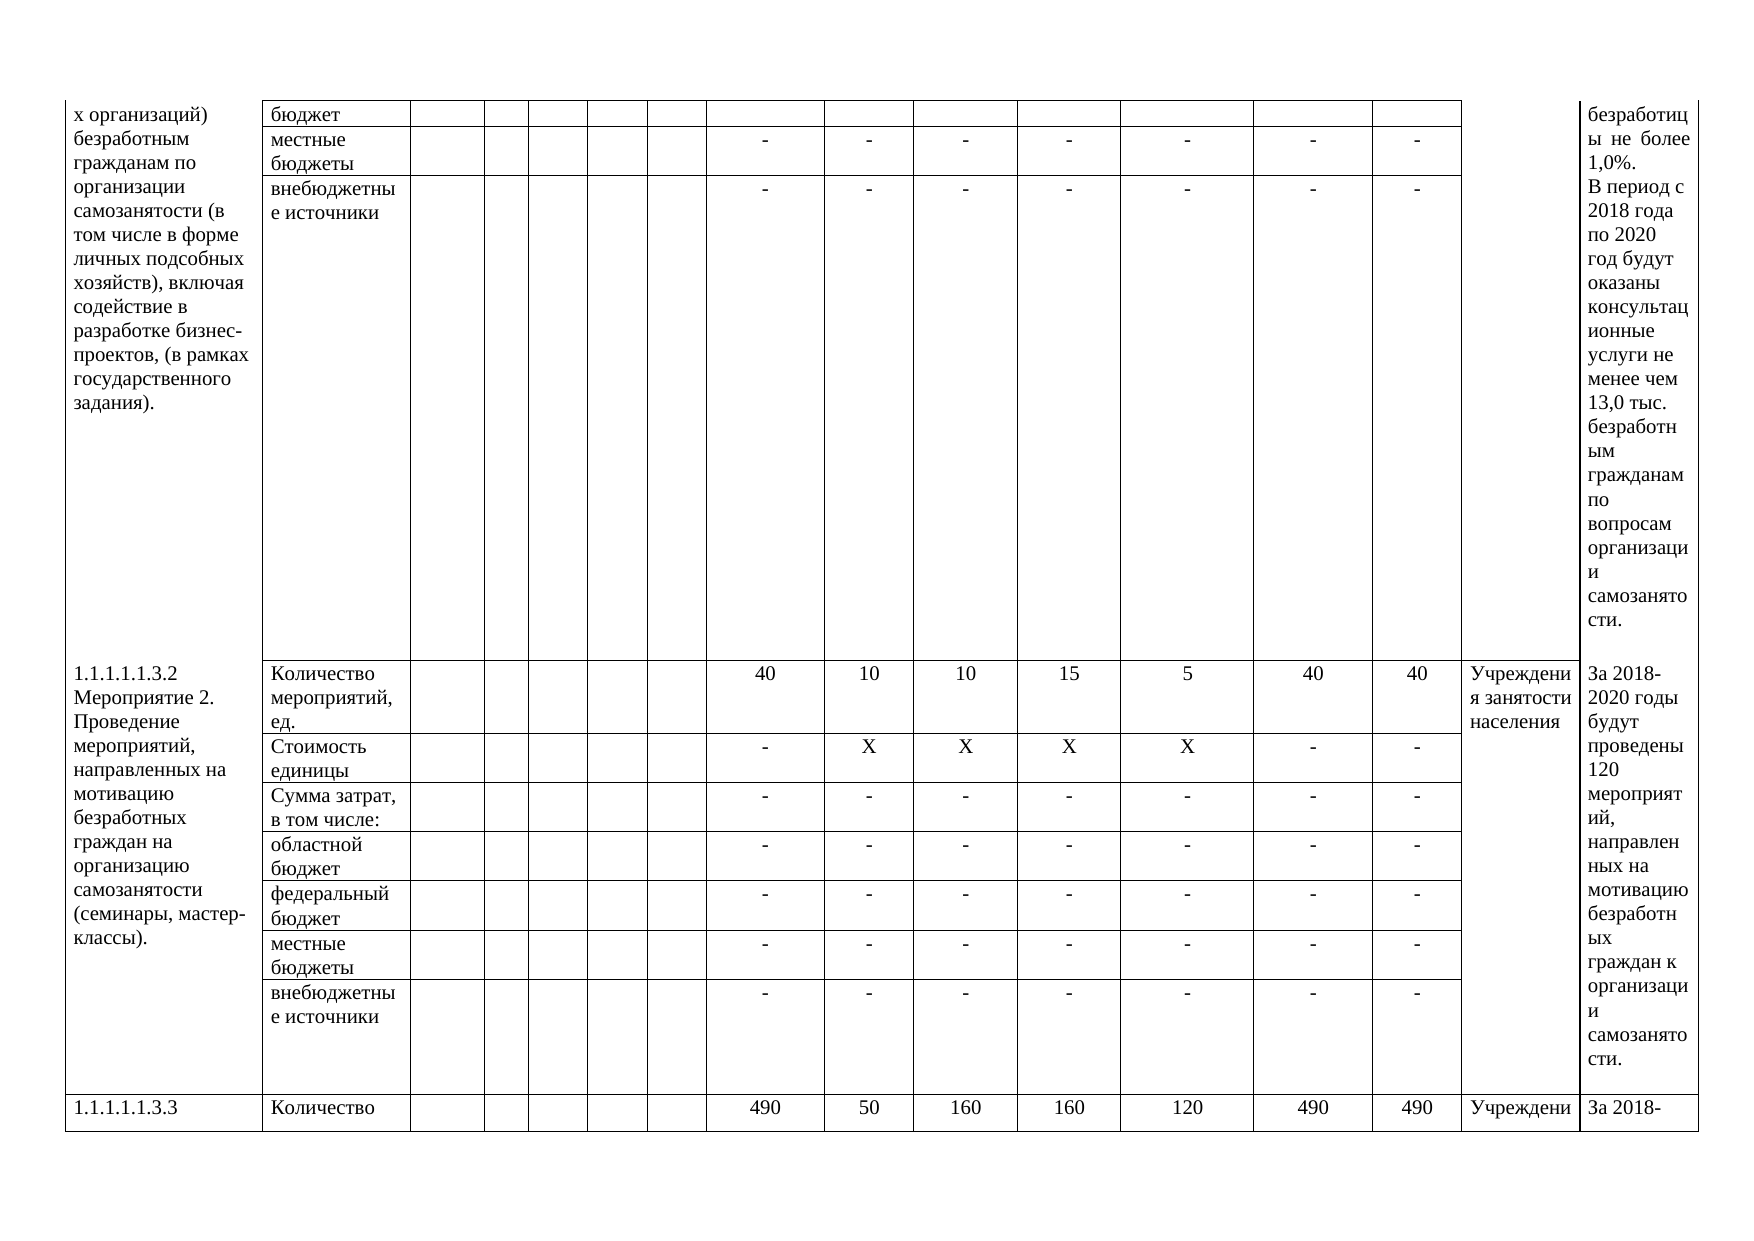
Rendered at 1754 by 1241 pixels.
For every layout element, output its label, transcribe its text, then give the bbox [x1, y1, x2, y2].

table_cell - [707, 931, 824, 979]
table_cell [411, 783, 484, 831]
table_cell [648, 881, 706, 929]
table_cell - [707, 176, 824, 659]
table_cell [411, 734, 484, 782]
table_cell местные бюджеты [263, 127, 410, 175]
table_cell федеральный бюджет [263, 881, 410, 929]
table_cell [411, 931, 484, 979]
table_cell - [1254, 127, 1372, 175]
table_cell - [1254, 101, 1372, 126]
table_cell - [707, 783, 824, 831]
table_cell [485, 127, 528, 175]
table_cell - [914, 980, 1017, 1094]
table_cell - [825, 931, 913, 979]
table_cell [588, 734, 647, 782]
table_cell 40 [1254, 661, 1372, 733]
table_cell [648, 931, 706, 979]
table_cell [485, 980, 528, 1094]
table_cell [485, 1095, 528, 1131]
table_cell - [1018, 881, 1120, 929]
table_cell [588, 881, 647, 929]
table_cell [588, 661, 647, 733]
table_cell - [825, 881, 913, 929]
table_cell 490 [1373, 1095, 1461, 1131]
table_cell [648, 101, 706, 126]
table_cell 15 [1018, 661, 1120, 733]
table_cell областной бюджет [263, 832, 410, 880]
table_cell [529, 881, 587, 929]
table_cell - [1373, 176, 1461, 659]
table_cell - [1018, 832, 1120, 880]
table_cell - [1018, 980, 1120, 1094]
table_cell [411, 127, 484, 175]
table_cell [529, 661, 587, 733]
table_cell - [707, 980, 824, 1094]
table_cell - [1018, 127, 1120, 175]
table_cell - [1373, 931, 1461, 979]
table_cell 490 [707, 1095, 824, 1131]
table_cell [529, 783, 587, 831]
table_cell - [1254, 931, 1372, 979]
table_cell Учреждения занятости населения [1462, 661, 1579, 1094]
table_cell - [914, 127, 1017, 175]
table_cell [485, 832, 528, 880]
table_cell - [825, 832, 913, 880]
table_cell - [1254, 176, 1372, 659]
table_cell 160 [1018, 1095, 1120, 1131]
table_cell - [914, 931, 1017, 979]
table_cell [648, 734, 706, 782]
table_cell [529, 101, 587, 126]
table_cell - [1373, 127, 1461, 175]
table_cell - [1121, 931, 1253, 979]
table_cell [1462, 1095, 1579, 1131]
table_cell [529, 1095, 587, 1131]
table_cell За 2018-2020 годы будут проведены 120 мероприятий, направленных на мотивацию безработных граждан к организации самозанятости. [1581, 660, 1698, 1094]
table_cell [485, 734, 528, 782]
table_cell X [914, 734, 1017, 782]
table_cell 40 [707, 661, 824, 733]
table_cell - [1121, 783, 1253, 831]
table_cell - [1121, 127, 1253, 175]
table_cell [485, 101, 528, 126]
table_cell [529, 832, 587, 880]
table_cell - [1121, 101, 1253, 126]
table_cell - [1373, 783, 1461, 831]
table_cell - [825, 101, 913, 126]
table_cell [588, 176, 647, 659]
table_cell [411, 832, 484, 880]
table_cell [588, 931, 647, 979]
table_cell X [1018, 734, 1120, 782]
table_cell - [1373, 881, 1461, 929]
table_cell [588, 127, 647, 175]
table_cell - [914, 783, 1017, 831]
table_cell местные бюджеты [263, 931, 410, 979]
table_cell - [1373, 734, 1461, 782]
table_cell [588, 832, 647, 880]
table_cell - [1254, 980, 1372, 1094]
table_cell [588, 1095, 647, 1131]
table_cell - [1254, 783, 1372, 831]
table_cell внебюджетные источники [263, 980, 410, 1094]
table_cell [411, 881, 484, 929]
table_cell - [707, 127, 824, 175]
table_cell 10 [825, 661, 913, 733]
table_cell - [914, 176, 1017, 659]
table_cell [529, 176, 587, 659]
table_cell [263, 1095, 410, 1131]
table_cell Стоимость единицы [263, 734, 410, 782]
table_cell Количество мероприятий, ед. [263, 661, 410, 733]
table_cell [648, 661, 706, 733]
table_cell - [707, 734, 824, 782]
table_cell [529, 734, 587, 782]
table_cell - [1254, 832, 1372, 880]
table_cell 160 [914, 1095, 1017, 1131]
table_cell - [914, 832, 1017, 880]
table_cell [588, 101, 647, 126]
table_cell внебюджетные источники [263, 176, 410, 659]
table_cell - [914, 101, 1017, 126]
table_cell 120 [1121, 1095, 1253, 1131]
table_cell [529, 127, 587, 175]
table_cell [648, 127, 706, 175]
table_cell - [1018, 101, 1120, 126]
table_cell [411, 101, 484, 126]
table_cell [529, 980, 587, 1094]
table_cell 40 [1373, 661, 1461, 733]
table_cell - [825, 980, 913, 1094]
table_cell [485, 881, 528, 929]
table_cell - [1121, 176, 1253, 659]
table_cell [411, 176, 484, 659]
table_cell [485, 783, 528, 831]
table_cell [588, 783, 647, 831]
table_cell - [825, 176, 913, 659]
table_cell [485, 931, 528, 979]
table_cell 50 [825, 1095, 913, 1131]
table_cell - [1254, 734, 1372, 782]
table_cell [411, 661, 484, 733]
table_cell [648, 980, 706, 1094]
table_cell федеральный бюджет [263, 101, 410, 126]
table_cell - [1121, 980, 1253, 1094]
table_cell Сумма затрат, в том числе: [263, 783, 410, 831]
table_cell - [1254, 881, 1372, 929]
table_cell X [825, 734, 913, 782]
table_cell [411, 1095, 484, 1131]
table_cell - [914, 881, 1017, 929]
table_cell [648, 1095, 706, 1131]
table_cell - [1121, 881, 1253, 929]
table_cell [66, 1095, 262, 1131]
table_cell [648, 176, 706, 659]
table_cell [588, 980, 647, 1094]
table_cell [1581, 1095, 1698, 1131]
table_cell - [707, 881, 824, 929]
table_cell - [1018, 176, 1120, 659]
table_cell - [1018, 931, 1120, 979]
table_cell [485, 661, 528, 733]
table_cell - [825, 783, 913, 831]
table_cell [411, 980, 484, 1094]
table_cell - [1018, 783, 1120, 831]
table_cell 5 [1121, 661, 1253, 733]
table_cell - [1121, 832, 1253, 880]
table_cell [529, 931, 587, 979]
table_cell - [1373, 832, 1461, 880]
table_cell [648, 832, 706, 880]
table_cell [648, 783, 706, 831]
table_cell [485, 176, 528, 659]
table_cell X [1121, 734, 1253, 782]
table_cell 1.1.1.1.1.3.2 Мероприятие 2. Проведение мероприятий, направленных на мотивацию безработных граждан на организацию самозанятости (семинары, мастер-классы). [66, 660, 262, 1094]
table_cell - [1373, 980, 1461, 1094]
table_cell - [707, 101, 824, 126]
table_cell - [825, 127, 913, 175]
table_cell - [707, 832, 824, 880]
table_cell 10 [914, 661, 1017, 733]
table_cell 490 [1254, 1095, 1372, 1131]
table_cell - [1373, 101, 1461, 126]
